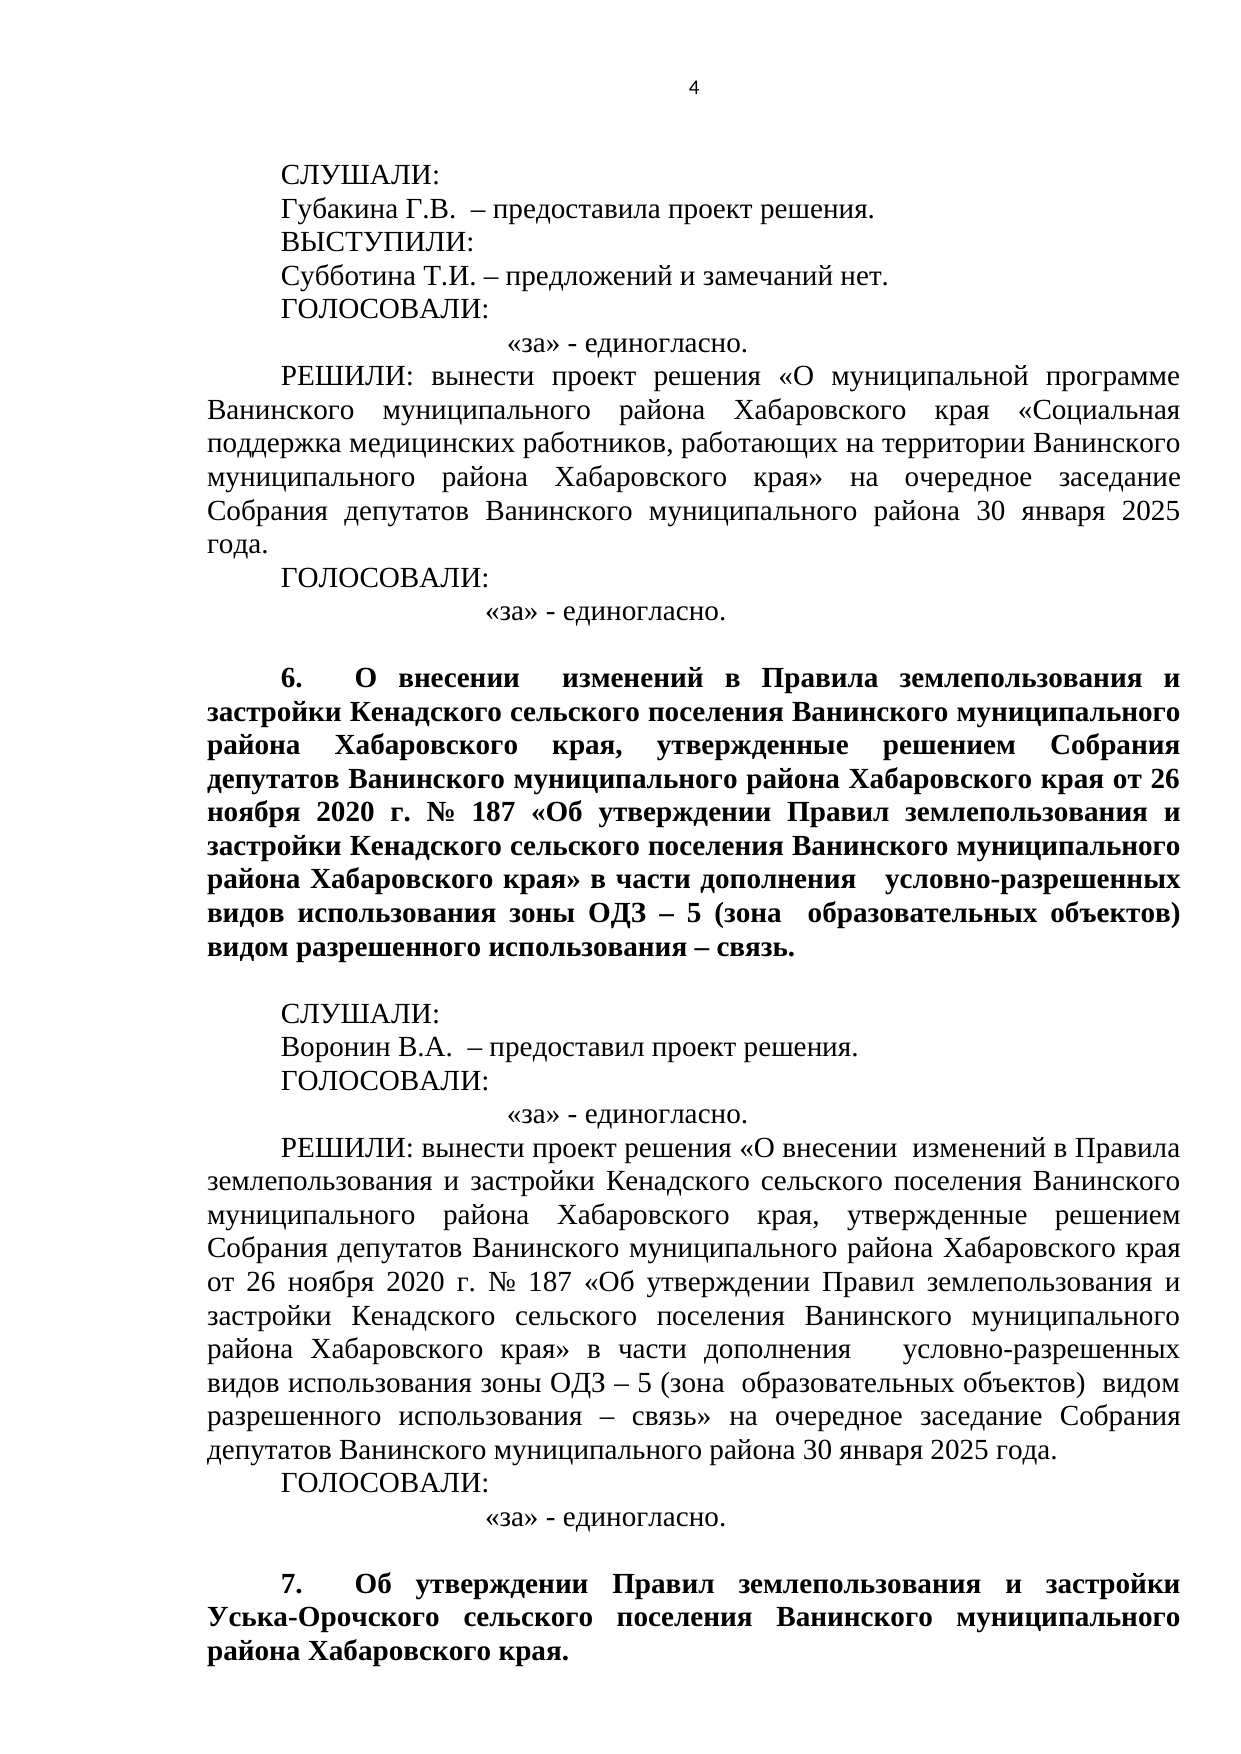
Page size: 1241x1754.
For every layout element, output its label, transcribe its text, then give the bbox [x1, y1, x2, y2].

text «за» - единогласно. [207, 1096, 1181, 1130]
text Воронин В.А. – предоставил проект решения. [207, 1029, 1181, 1063]
list Об утверждении Правил землепользования и застройки Уська-Орочского сельского поселения Ванинского муниципального района Хабаровского края. [207, 1566, 1181, 1667]
text Субботина Т.И. – предложений и замечаний нет. [207, 258, 1181, 291]
text РЕШИЛИ: вынести проект решения «О муниципальной программе Ванинского муниципального района Хабаровского края «Социальная поддержка медицинских работников, работающих на территории Ванинского муниципального района Хабаровского края» на очередное заседание Собрания депутатов Ванинского муниципального района 30 января 2025 года. [207, 358, 1181, 560]
text ГОЛОСОВАЛИ: [207, 291, 1181, 325]
text «за» - единогласно. [207, 593, 1181, 627]
text ГОЛОСОВАЛИ: [207, 560, 1181, 593]
text ГОЛОСОВАЛИ: [207, 1465, 1181, 1499]
text РЕШИЛИ: вынести проект решения «О внесении изменений в Правила землепользования и застройки Кенадского сельского поселения Ванинского муниципального района Хабаровского края, утвержденные решением Собрания депутатов Ванинского муниципального района Хабаровского края от 26 ноября 2020 г. № 187 «Об утверждении Правил землепользования и застройки Кенадского сельского поселения Ванинского муниципального района Хабаровского края» в части дополнения условно-разрешенных видов использования зоны ОДЗ – 5 (зона образовательных объектов) видом разрешенного использования – связь» на очередное заседание Собрания депутатов Ванинского муниципального района 30 января 2025 года. [207, 1130, 1181, 1465]
text ВЫСТУПИЛИ: [207, 224, 1181, 258]
text СЛУШАЛИ: [281, 996, 1181, 1029]
text «за» - единогласно. [207, 325, 1181, 358]
text ГОЛОСОВАЛИ: [207, 1063, 1181, 1096]
text Губакина Г.В. – предоставила проект решения. [207, 191, 1181, 224]
text СЛУШАЛИ: [281, 157, 1181, 191]
list О внесении изменений в Правила землепользования и застройки Кенадского сельского поселения Ванинского муниципального района Хабаровского края, утвержденные решением Собрания депутатов Ванинского муниципального района Хабаровского края от 26 ноября 2020 г. № 187 «Об утверждении Правил землепользования и застройки Кенадского сельского поселения Ванинского муниципального района Хабаровского края» в части дополнения условно-разрешенных видов использования зоны ОДЗ – 5 (зона образовательных объектов) видом разрешенного использования – связь. [207, 660, 1181, 962]
text «за» - единогласно. [207, 1499, 1181, 1532]
